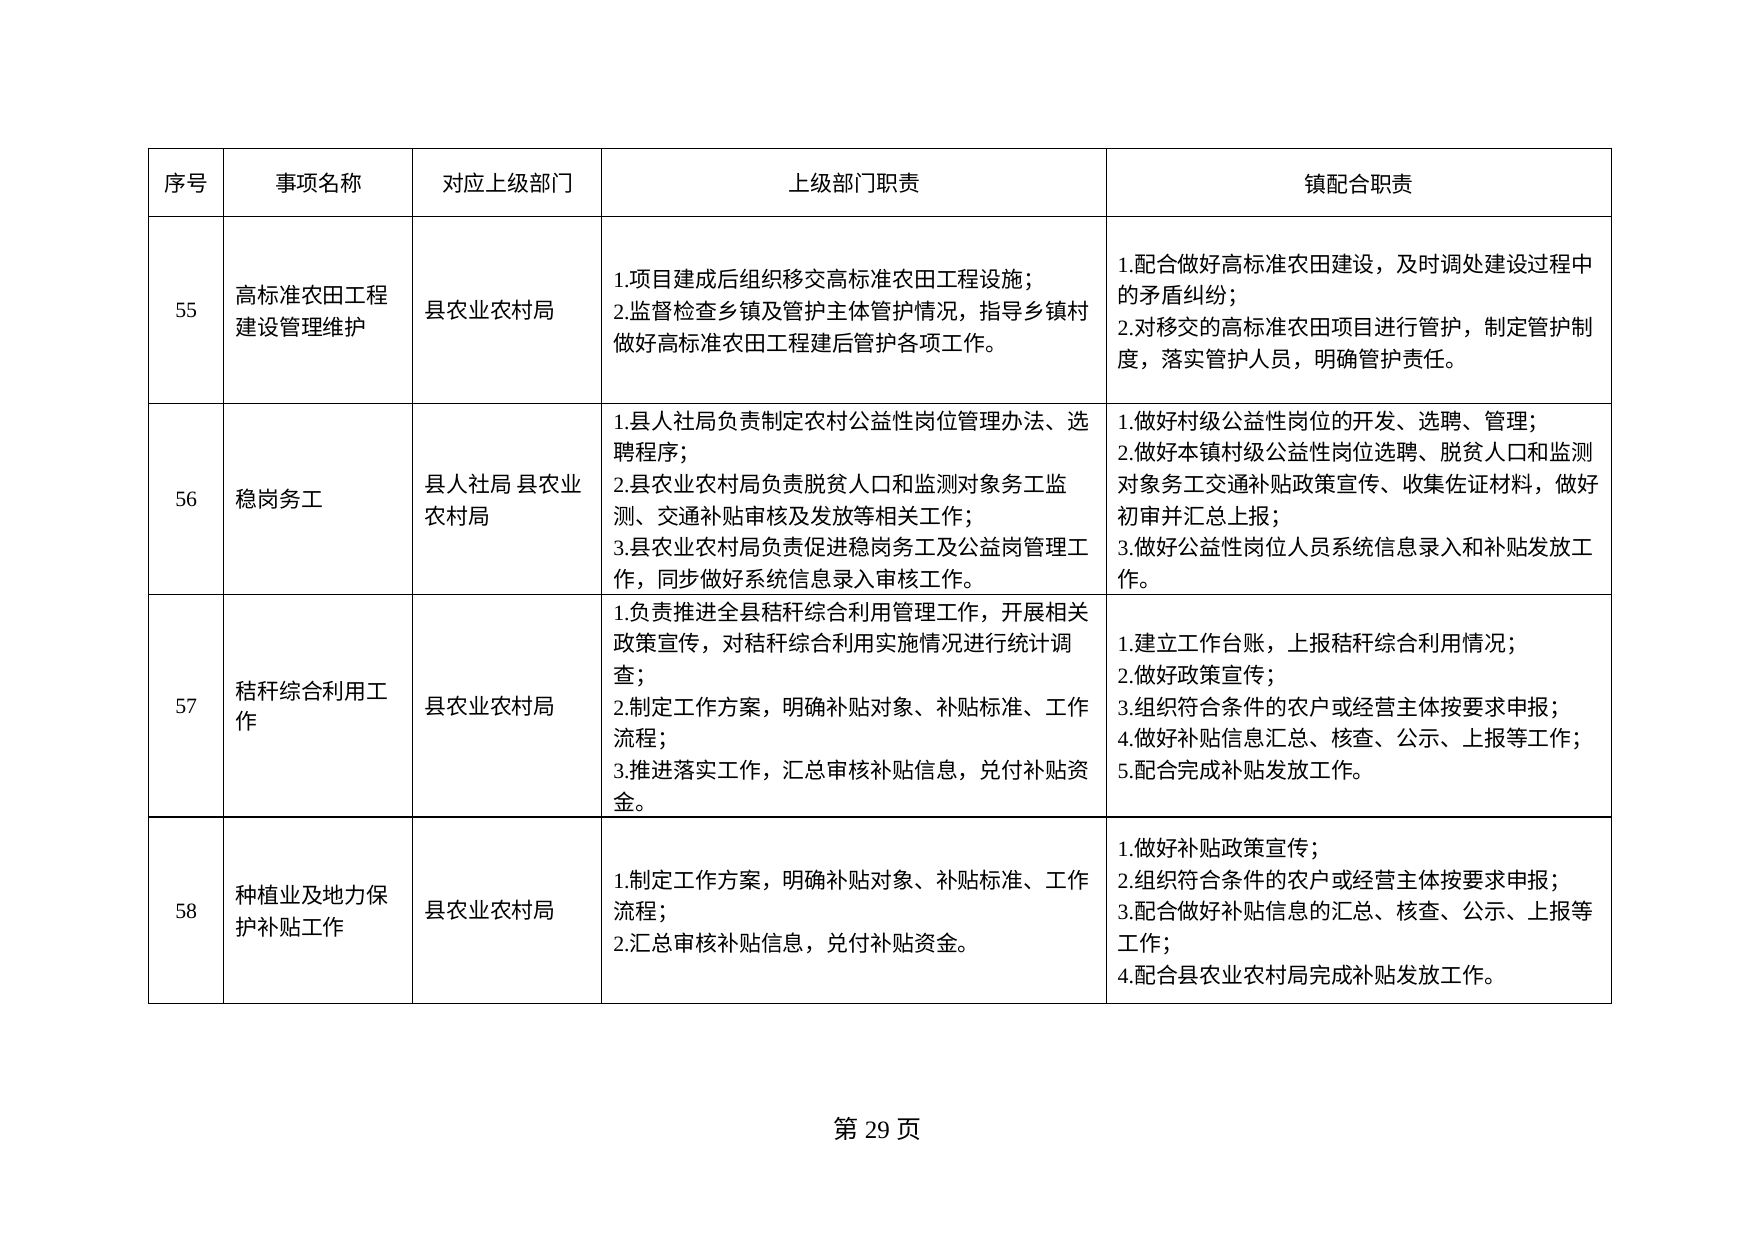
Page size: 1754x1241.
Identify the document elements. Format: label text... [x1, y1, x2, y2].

table_header 镇配合职责 [1107, 149, 1611, 216]
table_cell 1.做好村级公益性岗位的开发、选聘、管理； 2.做好本镇村级公益性岗位选聘、脱贫人口和监测对象务工交通补贴政策宣传、收集佐证材料，做好初审并汇总上报； 3.做好公益性岗位人员系统信息录入和补贴发放工作。 [1107, 404, 1611, 594]
table_cell 县农业农村局 [413, 818, 601, 1003]
table_cell 55 [149, 217, 223, 403]
table_cell 县人社局 县农业农村局 [413, 404, 601, 594]
table_cell 58 [149, 818, 223, 1003]
table_cell 1.配合做好高标准农田建设，及时调处建设过程中的矛盾纠纷； 2.对移交的高标准农田项目进行管护，制定管护制度，落实管护人员，明确管护责任。 [1107, 217, 1611, 403]
table_cell 1.负责推进全县秸秆综合利用管理工作，开展相关政策宣传，对秸秆综合利用实施情况进行统计调查； 2.制定工作方案，明确补贴对象、补贴标准、工作流程； 3.推进落实工作，汇总审核补贴信息，兑付补贴资金。 [602, 595, 1106, 816]
table_cell 57 [149, 595, 223, 816]
table_header 事项名称 [224, 149, 412, 216]
table_header 序号 [149, 149, 223, 216]
table_cell 1.做好补贴政策宣传； 2.组织符合条件的农户或经营主体按要求申报； 3.配合做好补贴信息的汇总、核查、公示、上报等工作； 4.配合县农业农村局完成补贴发放工作。 [1107, 818, 1611, 1003]
table_header 对应上级部门 [413, 149, 601, 216]
table_cell 种植业及地力保护补贴工作 [224, 818, 412, 1003]
table_cell 县农业农村局 [413, 217, 601, 403]
table_cell 稳岗务工 [224, 404, 412, 594]
table_cell 56 [149, 404, 223, 594]
table_cell 高标准农田工程建设管理维护 [224, 217, 412, 403]
table_cell 秸秆综合利用工作 [224, 595, 412, 816]
table_cell 1.制定工作方案，明确补贴对象、补贴标准、工作流程； 2.汇总审核补贴信息，兑付补贴资金。 [602, 818, 1106, 1003]
table_header 上级部门职责 [602, 149, 1106, 216]
table_cell 县农业农村局 [413, 595, 601, 816]
table_cell 1.县人社局负责制定农村公益性岗位管理办法、选聘程序； 2.县农业农村局负责脱贫人口和监测对象务工监测、交通补贴审核及发放等相关工作； 3.县农业农村局负责促进稳岗务工及公益岗管理工作，同步做好系统信息录入审核工作。 [602, 404, 1106, 594]
table_cell 1.建立工作台账，上报秸秆综合利用情况； 2.做好政策宣传； 3.组织符合条件的农户或经营主体按要求申报； 4.做好补贴信息汇总、核查、公示、上报等工作； 5.配合完成补贴发放工作。 [1107, 595, 1611, 816]
table_cell 1.项目建成后组织移交高标准农田工程设施； 2.监督检查乡镇及管护主体管护情况，指导乡镇村做好高标准农田工程建后管护各项工作。 [602, 217, 1106, 403]
